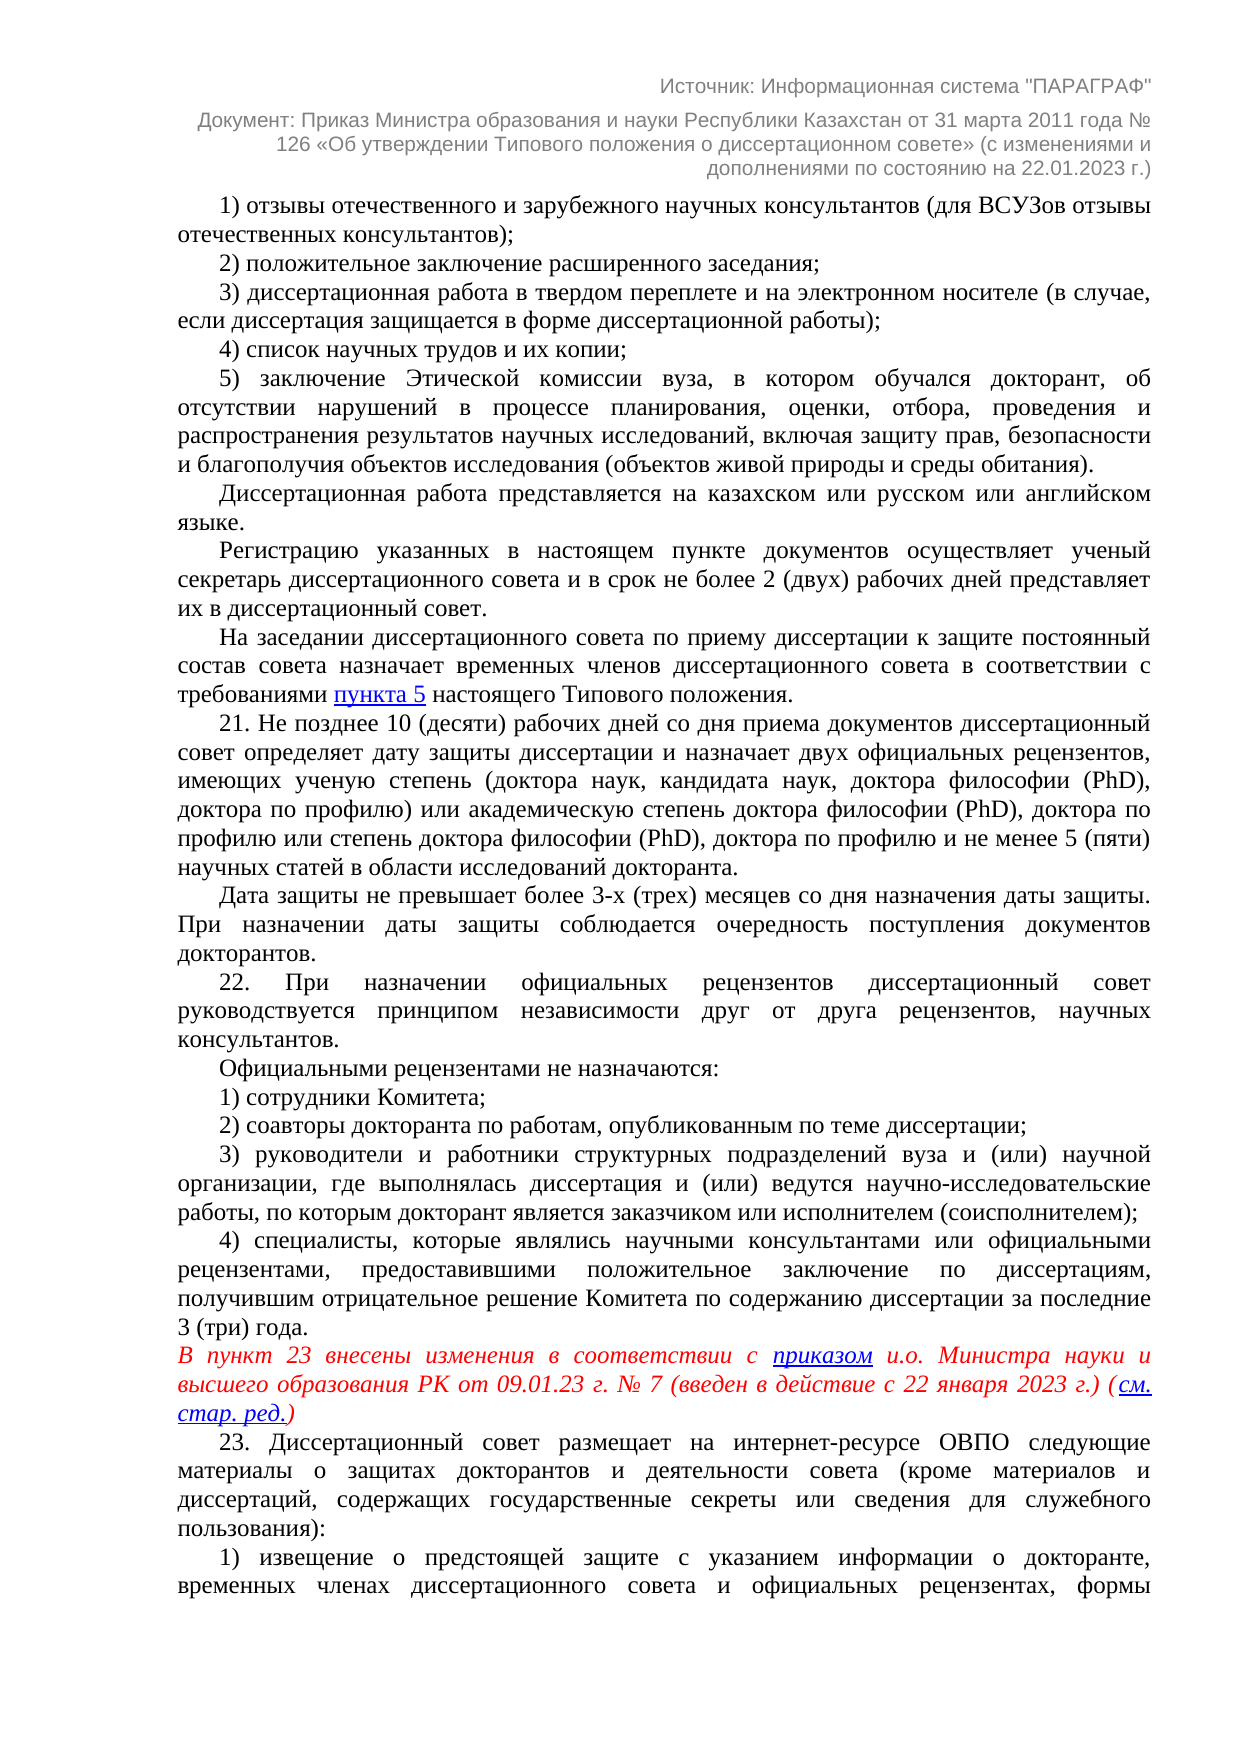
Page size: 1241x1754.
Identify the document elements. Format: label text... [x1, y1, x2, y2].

text Официальными рецензентами не назначаются: [177, 1053, 1152, 1082]
text 23. Диссертационный совет размещает на интернет-ресурсе ОВПО следующие материалы о защитах докторантов и деятельности совета (кроме материалов и диссертаций, содержащих государственные секреты или сведения для служебного пользования): [177, 1427, 1152, 1542]
text 1) отзывы отечественного и зарубежного научных консультантов (для ВСУЗов отзывы отечественных консультантов); [177, 190, 1152, 248]
text Регистрацию указанных в настоящем пункте документов осуществляет ученый секретарь диссертационного совета и в срок не более 2 (двух) рабочих дней представляет их в диссертационный совет. [177, 535, 1152, 622]
text 3) руководители и работники структурных подразделений вуза и (или) научной организации, где выполнялась диссертация и (или) ведутся научно-исследовательские работы, по которым докторант является заказчиком или исполнителем (соисполнителем); [177, 1139, 1152, 1225]
text 5) заключение Этической комиссии вуза, в котором обучался докторант, об отсутствии нарушений в процессе планирования, оценки, отбора, проведения и распространения результатов научных исследований, включая защиту прав, безопасности и благополучия объектов исследования (объектов живой природы и среды обитания). [177, 363, 1152, 478]
text Дата защиты не превышает более 3-х (трех) месяцев со дня назначения даты защиты. При назначении даты защиты соблюдается очередность поступления документов докторантов. [177, 880, 1152, 967]
text 1) сотрудники Комитета; [177, 1082, 1152, 1110]
text 3) диссертационная работа в твердом переплете и на электронном носителе (в случае, если диссертация защищается в форме диссертационной работы); [177, 277, 1152, 334]
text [177, 1542, 1152, 1599]
text В пункт 23 внесены изменения в соответствии с приказом и.о. Министра науки и высшего образования РК от 09.01.23 г. № 7 (введен в действие с 22 января 2023 г.) (см. стар. ред.) [177, 1340, 1152, 1427]
text На заседании диссертационного совета по приему диссертации к защите постоянный состав совета назначает временных членов диссертационного совета в соответствии с требованиями пункта 5 настоящего Типового положения. [177, 622, 1152, 708]
text 4) список научных трудов и их копии; [177, 334, 1152, 363]
text 2) положительное заключение расширенного заседания; [177, 248, 1152, 277]
text 2) соавторы докторанта по работам, опубликованным по теме диссертации; [177, 1110, 1152, 1139]
text 21. Не позднее 10 (десяти) рабочих дней со дня приема документов диссертационный совет определяет дату защиты диссертации и назначает двух официальных рецензентов, имеющих ученую степень (доктора наук, кандидата наук, доктора философии (PhD), доктора по профилю) или академическую степень доктора философии (PhD), доктора по профилю или степень доктора философии (PhD), доктора по профилю и не менее 5 (пяти) научных статей в области исследований докторанта. [177, 708, 1152, 880]
text Диссертационная работа представляется на казахском или русском или английском языке. [177, 478, 1152, 535]
text 22. При назначении официальных рецензентов диссертационный совет руководствуется принципом независимости друг от друга рецензентов, научных консультантов. [177, 967, 1152, 1053]
text 4) специалисты, которые являлись научными консультантами или официальными рецензентами, предоставившими положительное заключение по диссертациям, получившим отрицательное решение Комитета по содержанию диссертации за последние 3 (три) года. [177, 1225, 1152, 1340]
